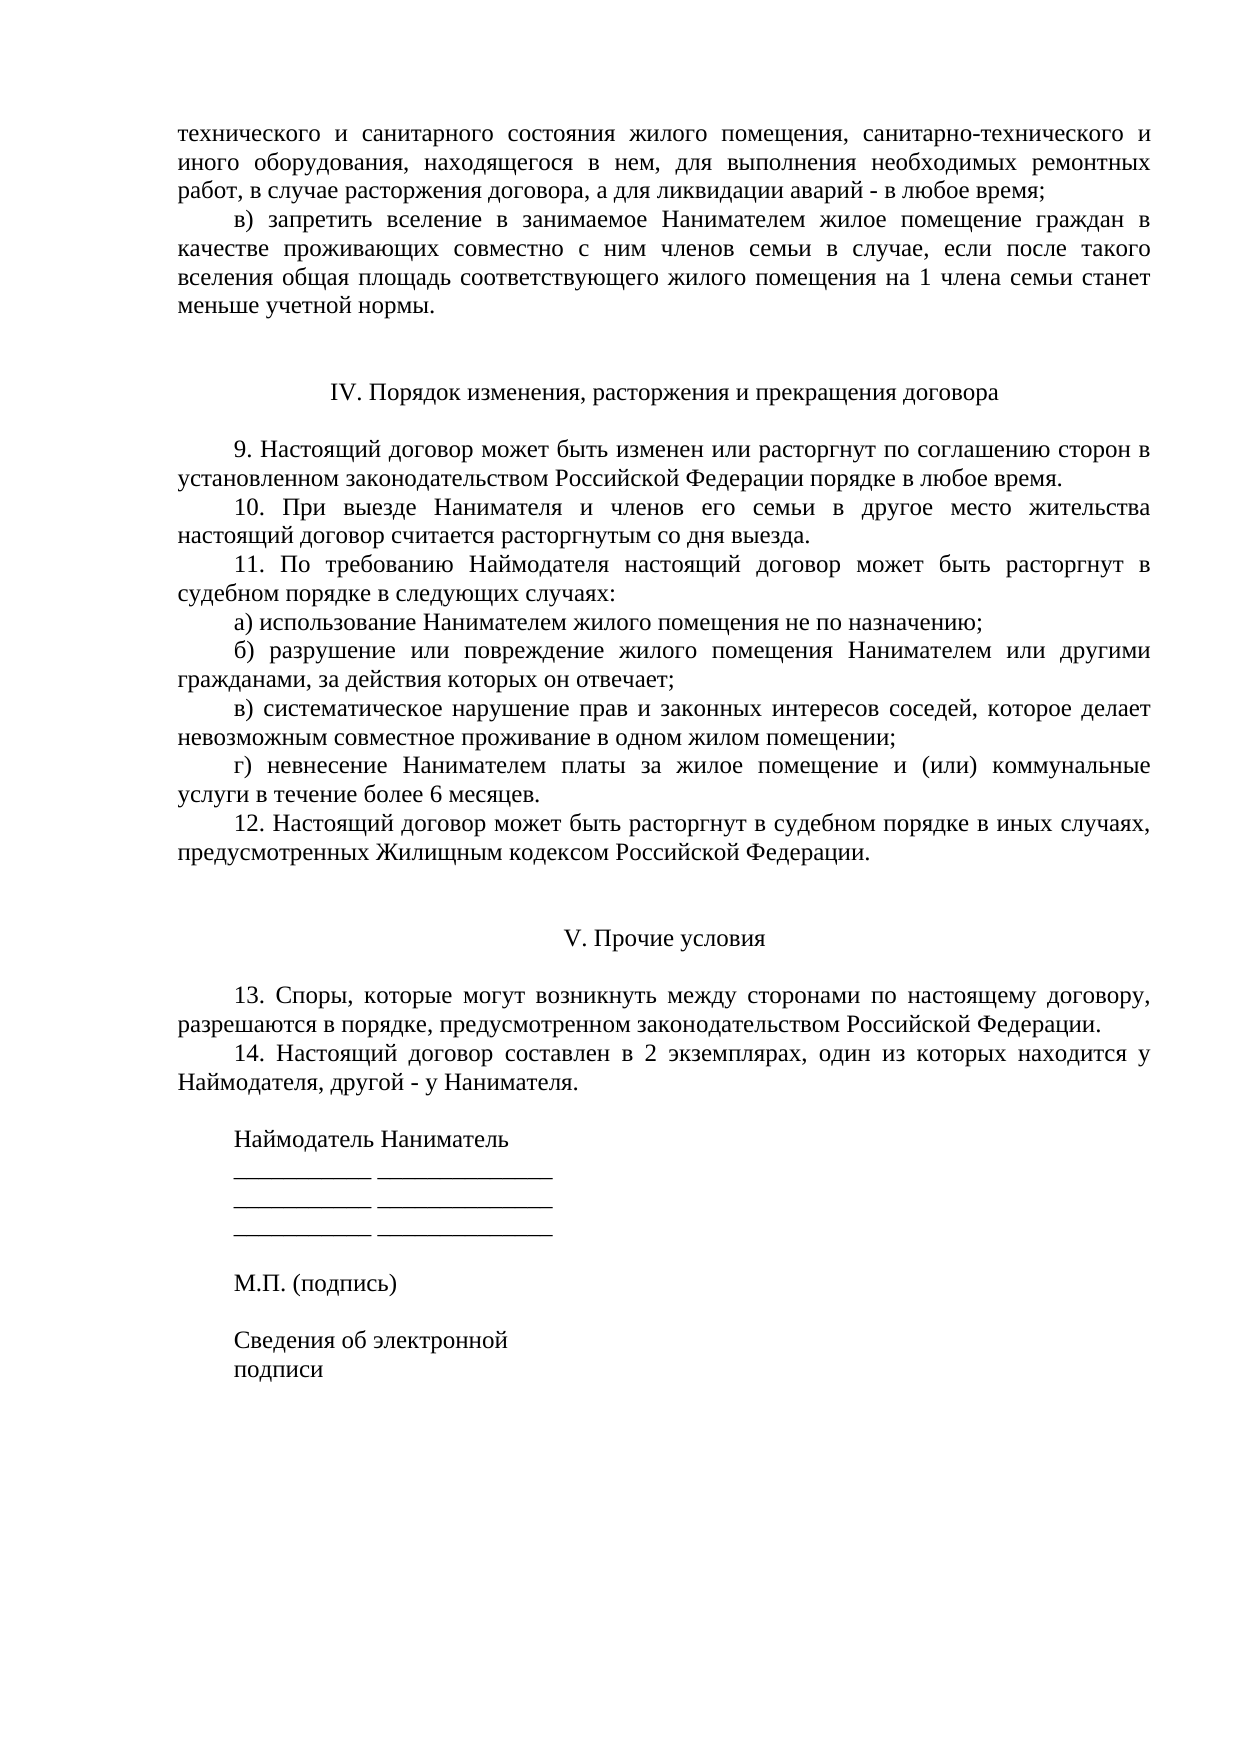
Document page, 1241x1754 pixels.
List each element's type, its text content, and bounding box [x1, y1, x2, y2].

text в) систематическое нарушение прав и законных интересов соседей, которое делает невозможным совместное проживание в одном жилом помещении; [177, 693, 1152, 751]
text г) невнесение Нанимателем платы за жилое помещение и (или) коммунальные услуги в течение более 6 месяцев. [177, 751, 1152, 808]
text б) разрушение или повреждение жилого помещения Нанимателем или другими гражданами, за действия которых он отвечает; [177, 636, 1152, 693]
text 11. По требованию Наймодателя настоящий договор может быть расторгнут в судебном порядке в следующих случаях: [177, 549, 1152, 607]
text 9. Настоящий договор может быть изменен или расторгнут по соглашению сторон в установленном законодательством Российской Федерации порядке в любое время. [177, 434, 1152, 492]
text IV. Порядок изменения, расторжения и прекращения договора [177, 377, 1152, 406]
text М.П. (подпись) [177, 1268, 1152, 1297]
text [177, 118, 1152, 204]
text в) запретить вселение в занимаемое Нанимателем жилое помещение граждан в качестве проживающих совместно с ним членов семьи в случае, если после такого вселения общая площадь соответствующего жилого помещения на 1 члена семьи станет меньше учетной нормы. [177, 204, 1152, 319]
text 10. При выезде Нанимателя и членов его семьи в другое место жительства настоящий договор считается расторгнутым со дня выезда. [177, 492, 1152, 549]
text ___________ ______________ [177, 1211, 1152, 1239]
text ___________ ______________ [177, 1182, 1152, 1211]
text V. Прочие условия [177, 923, 1152, 952]
text а) использование Нанимателем жилого помещения не по назначению; [177, 607, 1152, 636]
text 12. Настоящий договор может быть расторгнут в судебном порядке в иных случаях, предусмотренных Жилищным кодексом Российской Федерации. [177, 808, 1152, 866]
text подписи [177, 1354, 1152, 1383]
text 13. Споры, которые могут возникнуть между сторонами по настоящему договору, разрешаются в порядке, предусмотренном законодательством Российской Федерации. [177, 981, 1152, 1038]
text ___________ ______________ [177, 1153, 1152, 1182]
text 14. Настоящий договор составлен в 2 экземплярах, один из которых находится у Наймодателя, другой - у Нанимателя. [177, 1038, 1152, 1096]
text Сведения об электронной [177, 1326, 1152, 1354]
text Наймодатель Наниматель [177, 1124, 1152, 1153]
